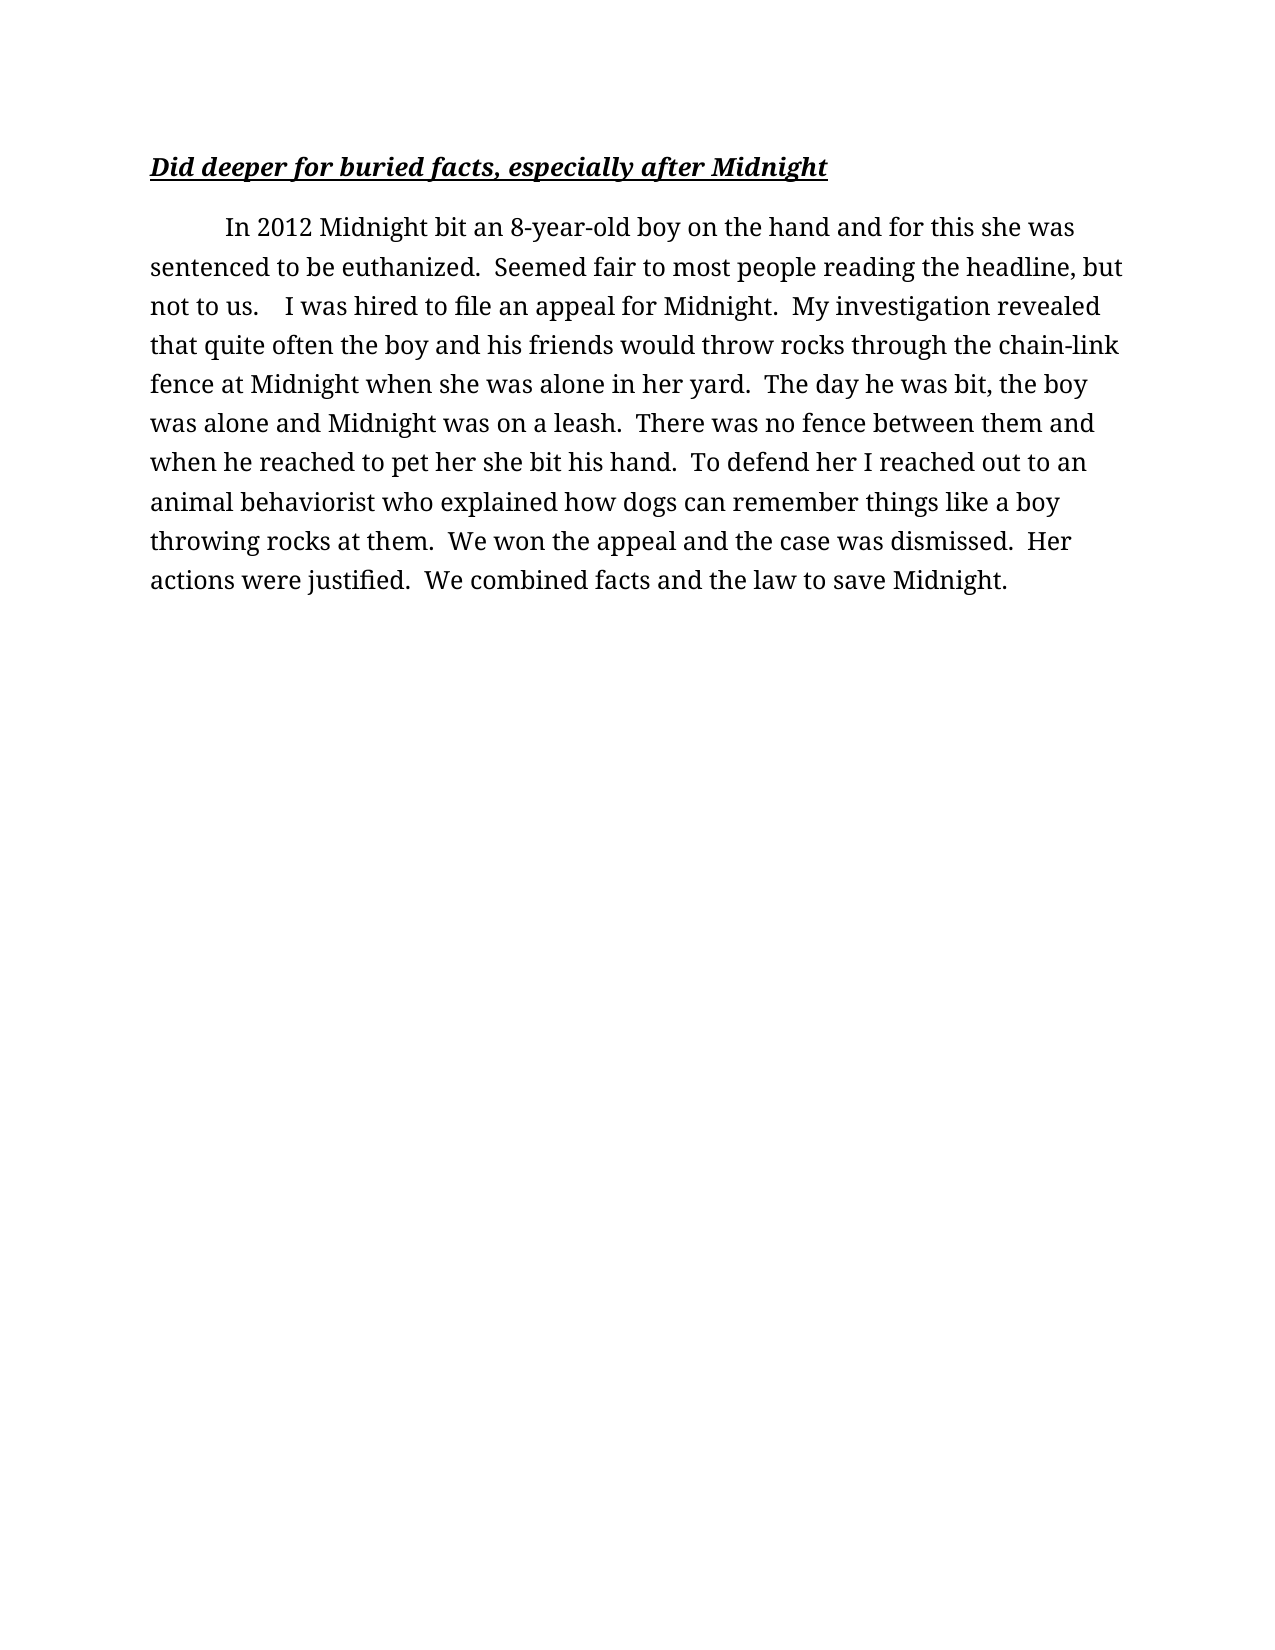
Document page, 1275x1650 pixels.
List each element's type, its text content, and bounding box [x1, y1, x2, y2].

text In 2012 Midnight bit an 8-year-old boy on the hand and for this she was sentenced to be euthanized. Seemed fair to most people reading the headline, but not to us. I was hired to file an appeal for Midnight. My investigation revealed that quite often the boy and his friends would throw rocks through the chain-link fence at Midnight when she was alone in her yard. The day he was bit, the boy was alone and Midnight was on a leash. There was no fence between them and when he reached to pet her she bit his hand. To defend her I reached out to an animal behaviorist who explained how dogs can remember things like a boy throwing rocks at them. We won the appeal and the case was dismissed. Her actions were justified. We combined facts and the law to save Midnight. [150, 210, 1125, 597]
text Did deeper for buried facts, especially after Midnight [150, 150, 1125, 184]
